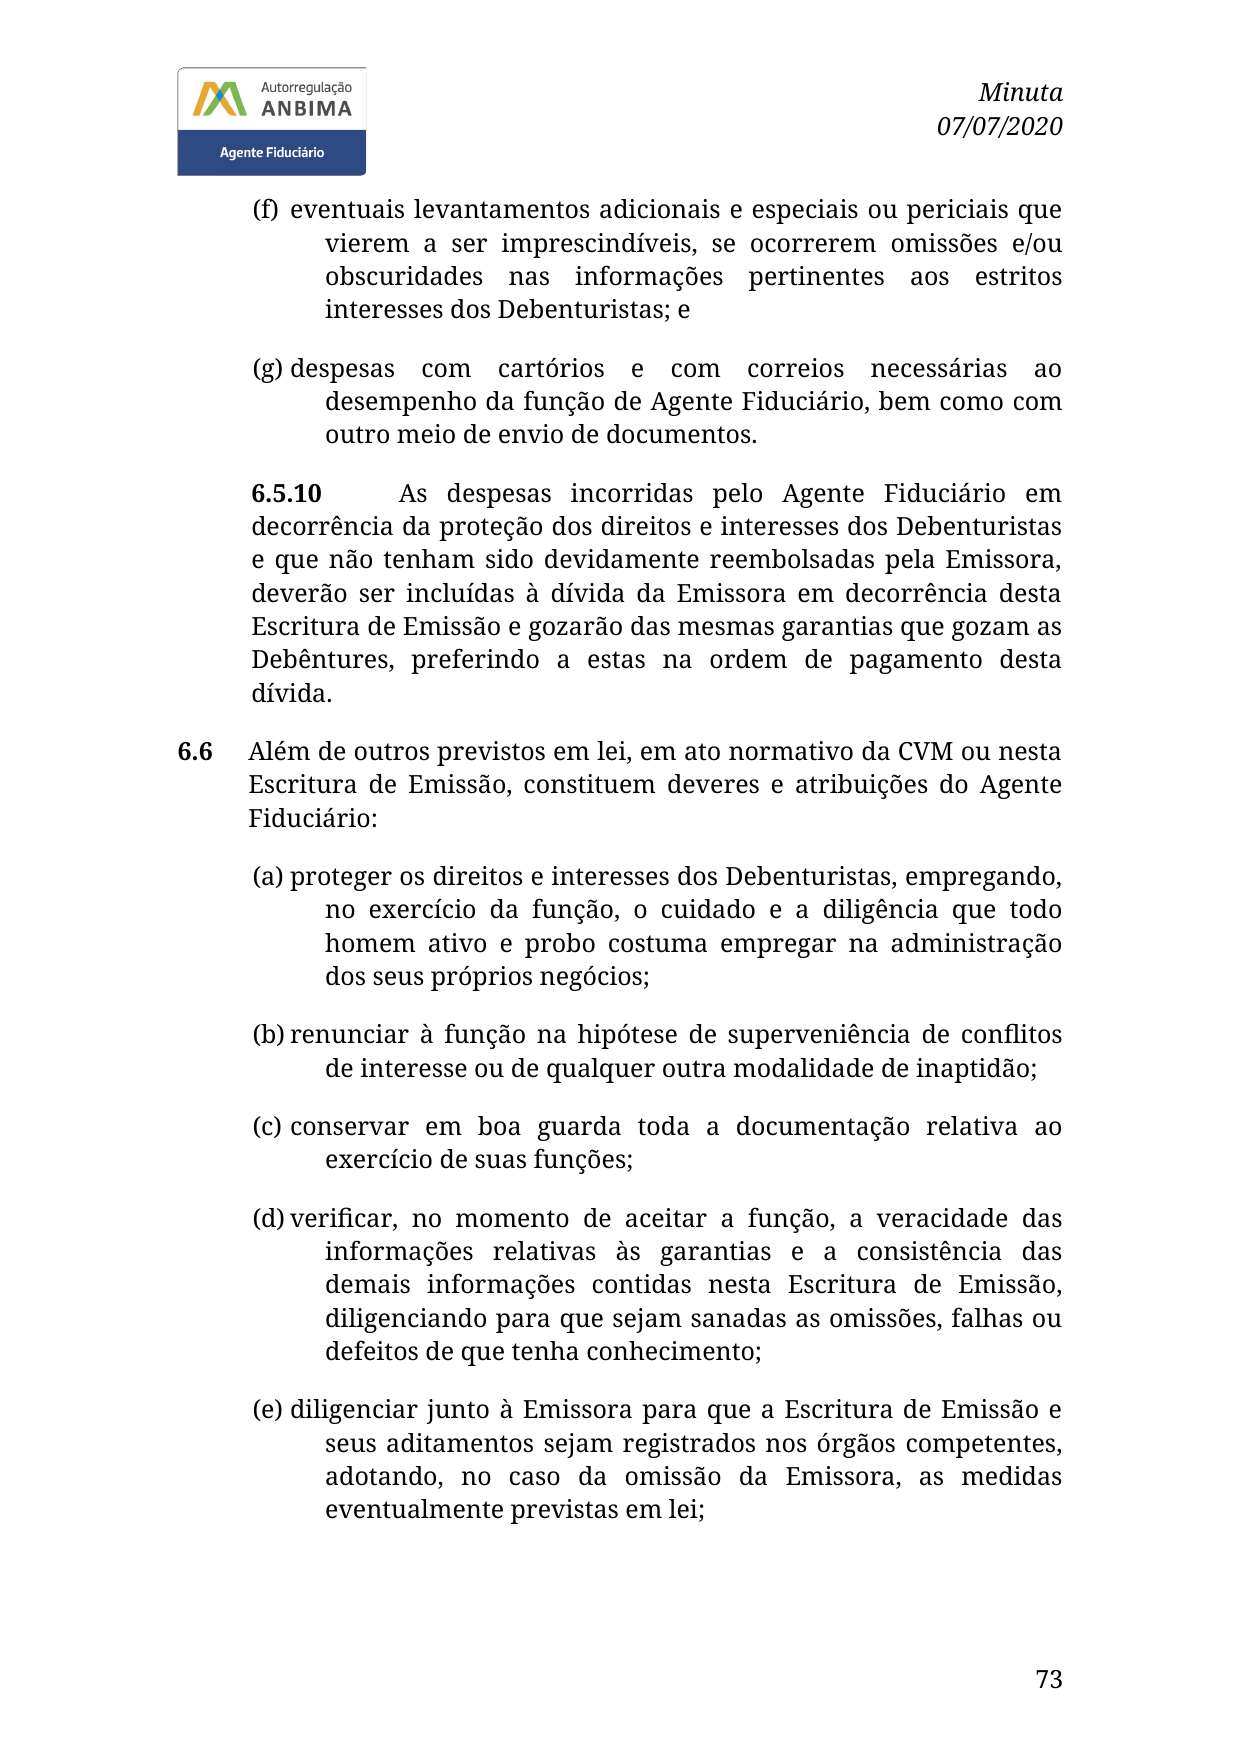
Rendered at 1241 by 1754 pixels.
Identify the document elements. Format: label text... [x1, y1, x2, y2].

list renunciar à função na hipótese de superveniência de conflitos de interesse ou de qualquer outra modalidade de inaptidão; [252, 1017, 1063, 1084]
list conservar em boa guarda toda a documentação relativa ao exercício de suas funções; [252, 1109, 1063, 1175]
list eventuais levantamentos adicionais e especiais ou periciais que vierem a ser imprescindíveis, se ocorrerem omissões e/ou obscuridades nas informações pertinentes aos estritos interesses dos Debenturistas; e [252, 192, 1063, 325]
list despesas com cartórios e com correios necessárias ao desempenho da função de Agente Fiduciário, bem como com outro meio de envio de documentos. [252, 350, 1063, 450]
list diligenciar junto à Emissora para que a Escritura de Emissão e seus aditamentos sejam registrados nos órgãos competentes, adotando, no caso da omissão da Emissora, as medidas eventualmente previstas em lei; [252, 1392, 1063, 1525]
list proteger os direitos e interesses dos Debenturistas, empregando, no exercício da função, o cuidado e a diligência que todo homem ativo e probo costuma empregar na administração dos seus próprios negócios; [252, 859, 1063, 992]
picture [177, 67, 367, 176]
list verificar, no momento de aceitar a função, a veracidade das informações relativas às garantias e a consistência das demais informações contidas nesta Escritura de Emissão, diligenciando para que sejam sanadas as omissões, falhas ou defeitos de que tenha conhecimento; [252, 1200, 1063, 1367]
text Além de outros previstos em lei, em ato normativo da CVM ou nesta Escritura de Emissão, constituem deveres e atribuições do Agente Fiduciário: [177, 734, 1063, 834]
text As despesas incorridas pelo Agente Fiduciário em decorrência da proteção dos direitos e interesses dos Debenturistas e que não tenham sido devidamente reembolsadas pela Emissora, deverão ser incluídas à dívida da Emissora em decorrência desta Escritura de Emissão e gozarão das mesmas garantias que gozam as Debêntures, preferindo a estas na ordem de pagamento desta dívida. [251, 475, 1063, 709]
